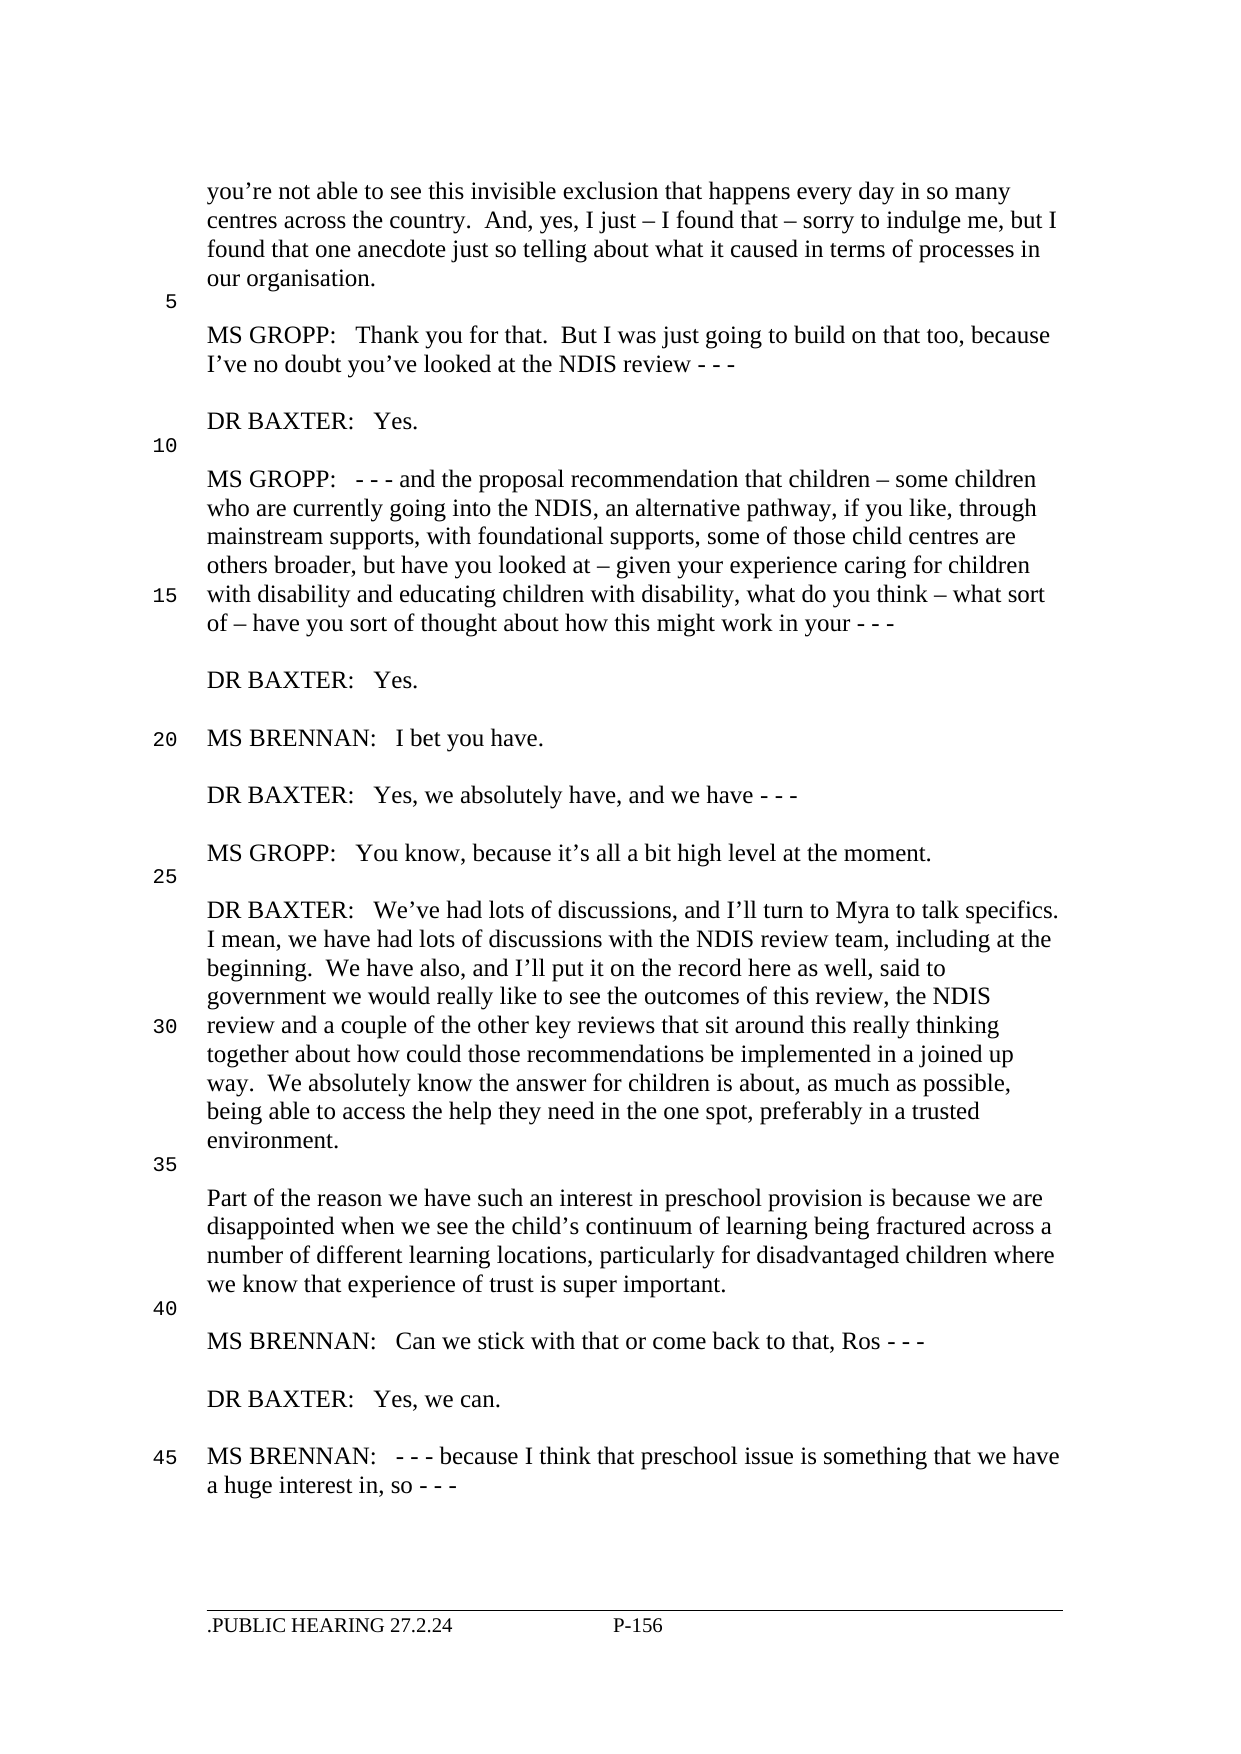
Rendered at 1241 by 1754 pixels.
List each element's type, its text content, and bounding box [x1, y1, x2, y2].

text DR BAXTER: Yes, we can. [207, 1384, 1063, 1413]
text you’re not able to see this invisible exclusion that happens every day in so many centres across the country. And, yes, I just – I found that – sorry to indulge me, but I found that one anecdote just so telling about what it caused in terms of processes in our organisation. [207, 176, 1063, 291]
text DR BAXTER: Yes, we absolutely have, and we have - - - [207, 780, 1063, 809]
text DR BAXTER: We’ve had lots of discussions, and I’ll turn to Myra to talk specifics. I mean, we have had lots of discussions with the NDIS review team, including at the beginning. We have also, and I’ll put it on the record here as well, said to government we would really like to see the outcomes of this review, the NDIS review and a couple of the other key reviews that sit around this really thinking together about how could those recommendations be implemented in a joined up way. We absolutely know the answer for children is about, as much as possible, being able to access the help they need in the one spot, preferably in a trusted environment. [207, 895, 1063, 1154]
text MS GROPP: - - - and the proposal recommendation that children – some children who are currently going into the NDIS, an alternative pathway, if you like, through mainstream supports, with foundational supports, some of those child centres are others broader, but have you looked at – given your experience caring for children with disability and educating children with disability, what do you think – what sort of – have you sort of thought about how this might work in your - - - [207, 464, 1063, 636]
text MS BRENNAN: I bet you have. [207, 723, 1063, 751]
text MS BRENNAN: - - - because I think that preschool issue is something that we have a huge interest in, so - - - [207, 1441, 1063, 1499]
text MS GROPP: You know, because it’s all a bit high level at the moment. [207, 838, 1063, 866]
text MS BRENNAN: Can we stick with that or come back to that, Ros - - - [207, 1326, 1063, 1355]
text Part of the reason we have such an interest in preschool provision is because we are disappointed when we see the child’s continuum of learning being fractured across a number of different learning locations, particularly for disadvantaged children where we know that experience of trust is super important. [207, 1183, 1063, 1298]
text DR BAXTER: Yes. [207, 406, 1063, 435]
text MS GROPP: Thank you for that. But I was just going to build on that too, because I’ve no doubt you’ve looked at the NDIS review - - - [207, 320, 1063, 378]
text DR BAXTER: Yes. [207, 665, 1063, 694]
